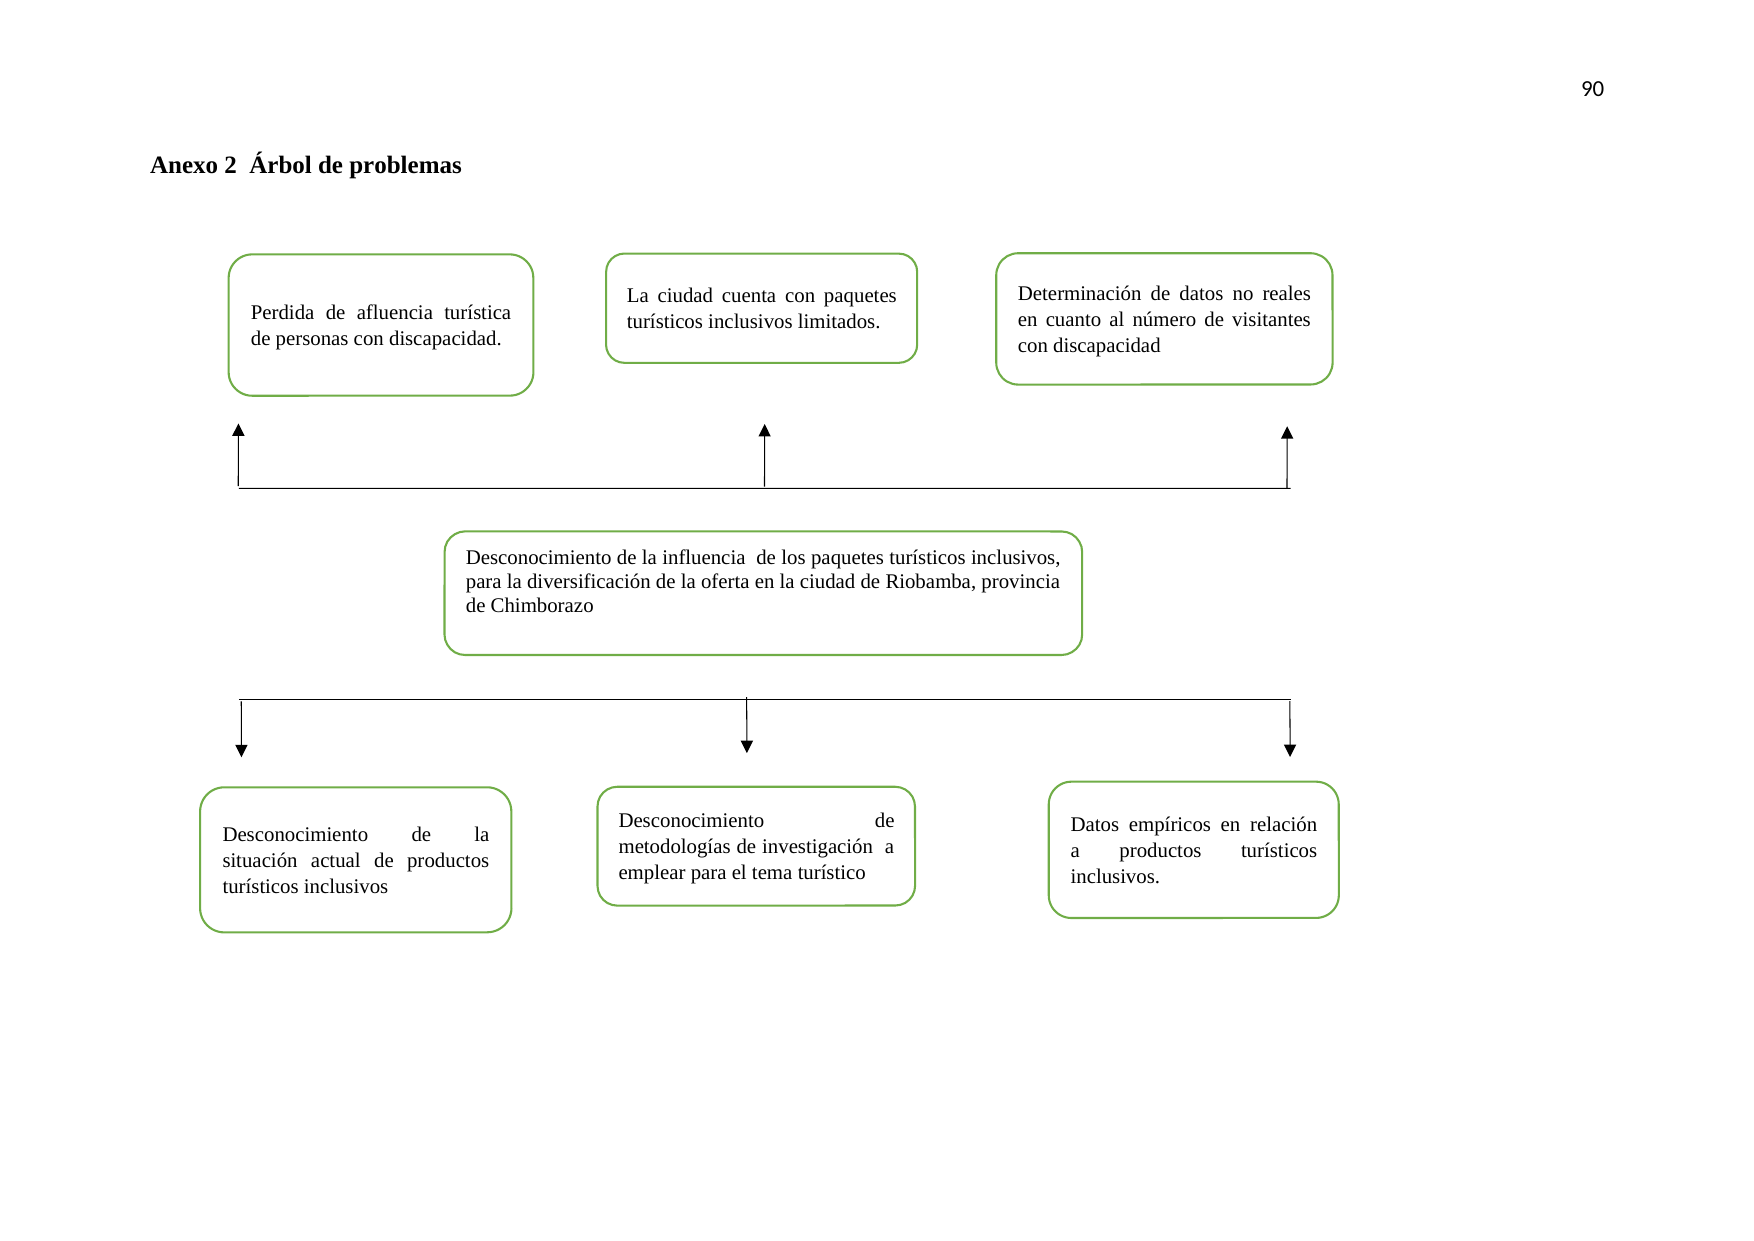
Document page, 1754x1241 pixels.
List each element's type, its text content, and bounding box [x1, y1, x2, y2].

subtitle Anexo 2 Árbol de problemas [150, 150, 1604, 179]
